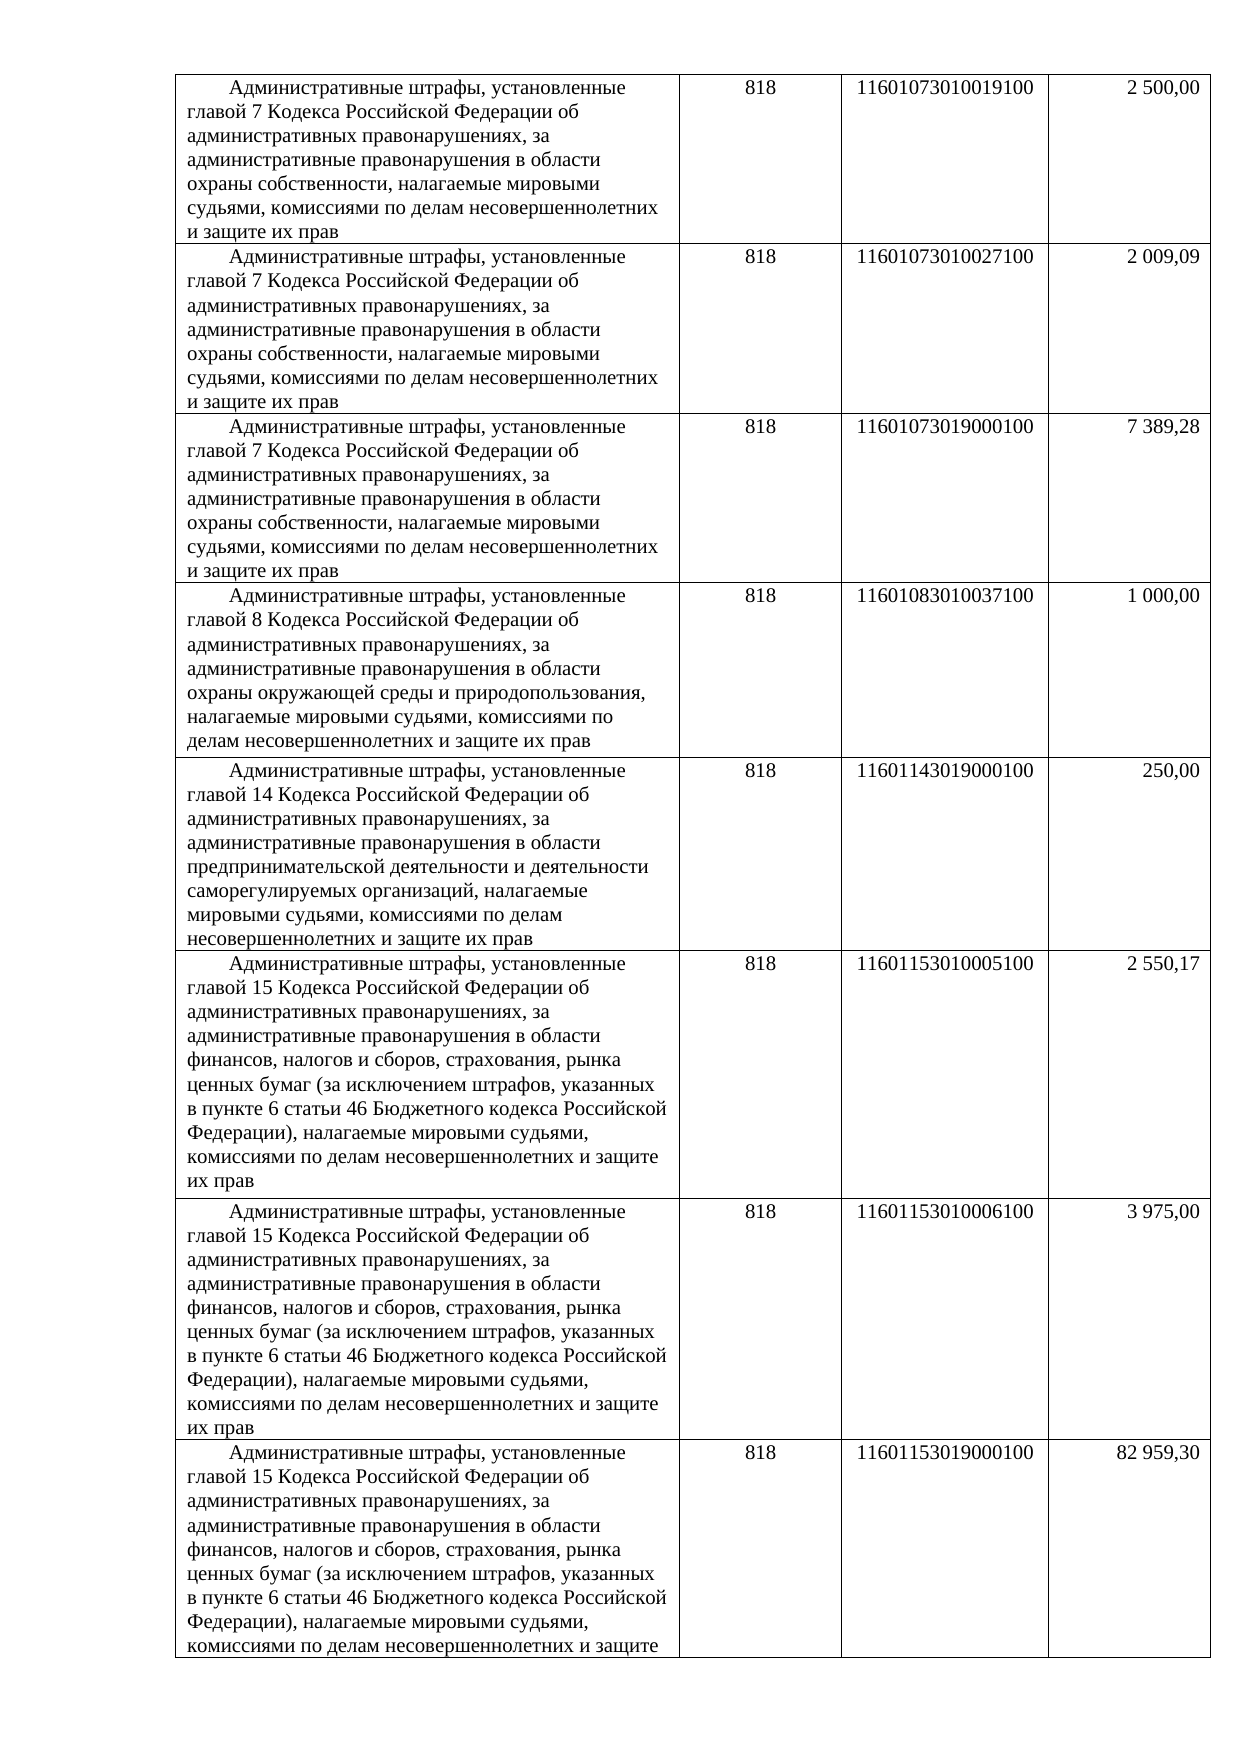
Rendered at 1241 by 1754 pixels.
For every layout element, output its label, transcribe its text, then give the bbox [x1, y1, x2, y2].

table_cell 818 [680, 951, 841, 1198]
table_cell 818 [680, 583, 841, 757]
table_cell 818 [680, 1199, 841, 1439]
table_cell 818 [680, 758, 841, 950]
table_cell Административные штрафы, установленные главой 8 Кодекса Российской Федерации об административных правонарушениях, за административные правонарушения в области охраны окружающей среды и природопользования, налагаемые мировыми судьями, комиссиями по делам несовершеннолетних и защите их прав [176, 583, 679, 757]
table_cell 11601143019000100 [842, 758, 1048, 950]
table_cell 1 000,00 [1049, 583, 1210, 757]
table_cell 818 [680, 414, 841, 582]
table_cell 11601073019000100 [842, 414, 1048, 582]
table_cell 11601153010005100 [842, 951, 1048, 1198]
table_cell 11601073010027100 [842, 244, 1048, 413]
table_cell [176, 1440, 679, 1657]
table_cell 3 975,00 [1049, 1199, 1210, 1439]
table_cell 11601073010019100 [842, 75, 1048, 243]
table_cell Административные штрафы, установленные главой 14 Кодекса Российской Федерации об административных правонарушениях, за административные правонарушения в области предпринимательской деятельности и деятельности саморегулируемых организаций, налагаемые мировыми судьями, комиссиями по делам несовершеннолетних и защите их прав [176, 758, 679, 950]
table_cell 11601153019000100 [842, 1440, 1048, 1657]
table_cell 250,00 [1049, 758, 1210, 950]
table_cell 2 500,00 [1049, 75, 1210, 243]
table_cell 818 [680, 1440, 841, 1657]
table_cell 11601153010006100 [842, 1199, 1048, 1439]
table_cell 7 389,28 [1049, 414, 1210, 582]
table_cell 82 959,30 [1049, 1440, 1210, 1657]
table_cell 2 550,17 [1049, 951, 1210, 1198]
table_cell 818 [680, 244, 841, 413]
table_cell 11601083010037100 [842, 583, 1048, 757]
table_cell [176, 75, 679, 243]
table_cell 818 [680, 75, 841, 243]
table_cell 2 009,09 [1049, 244, 1210, 413]
